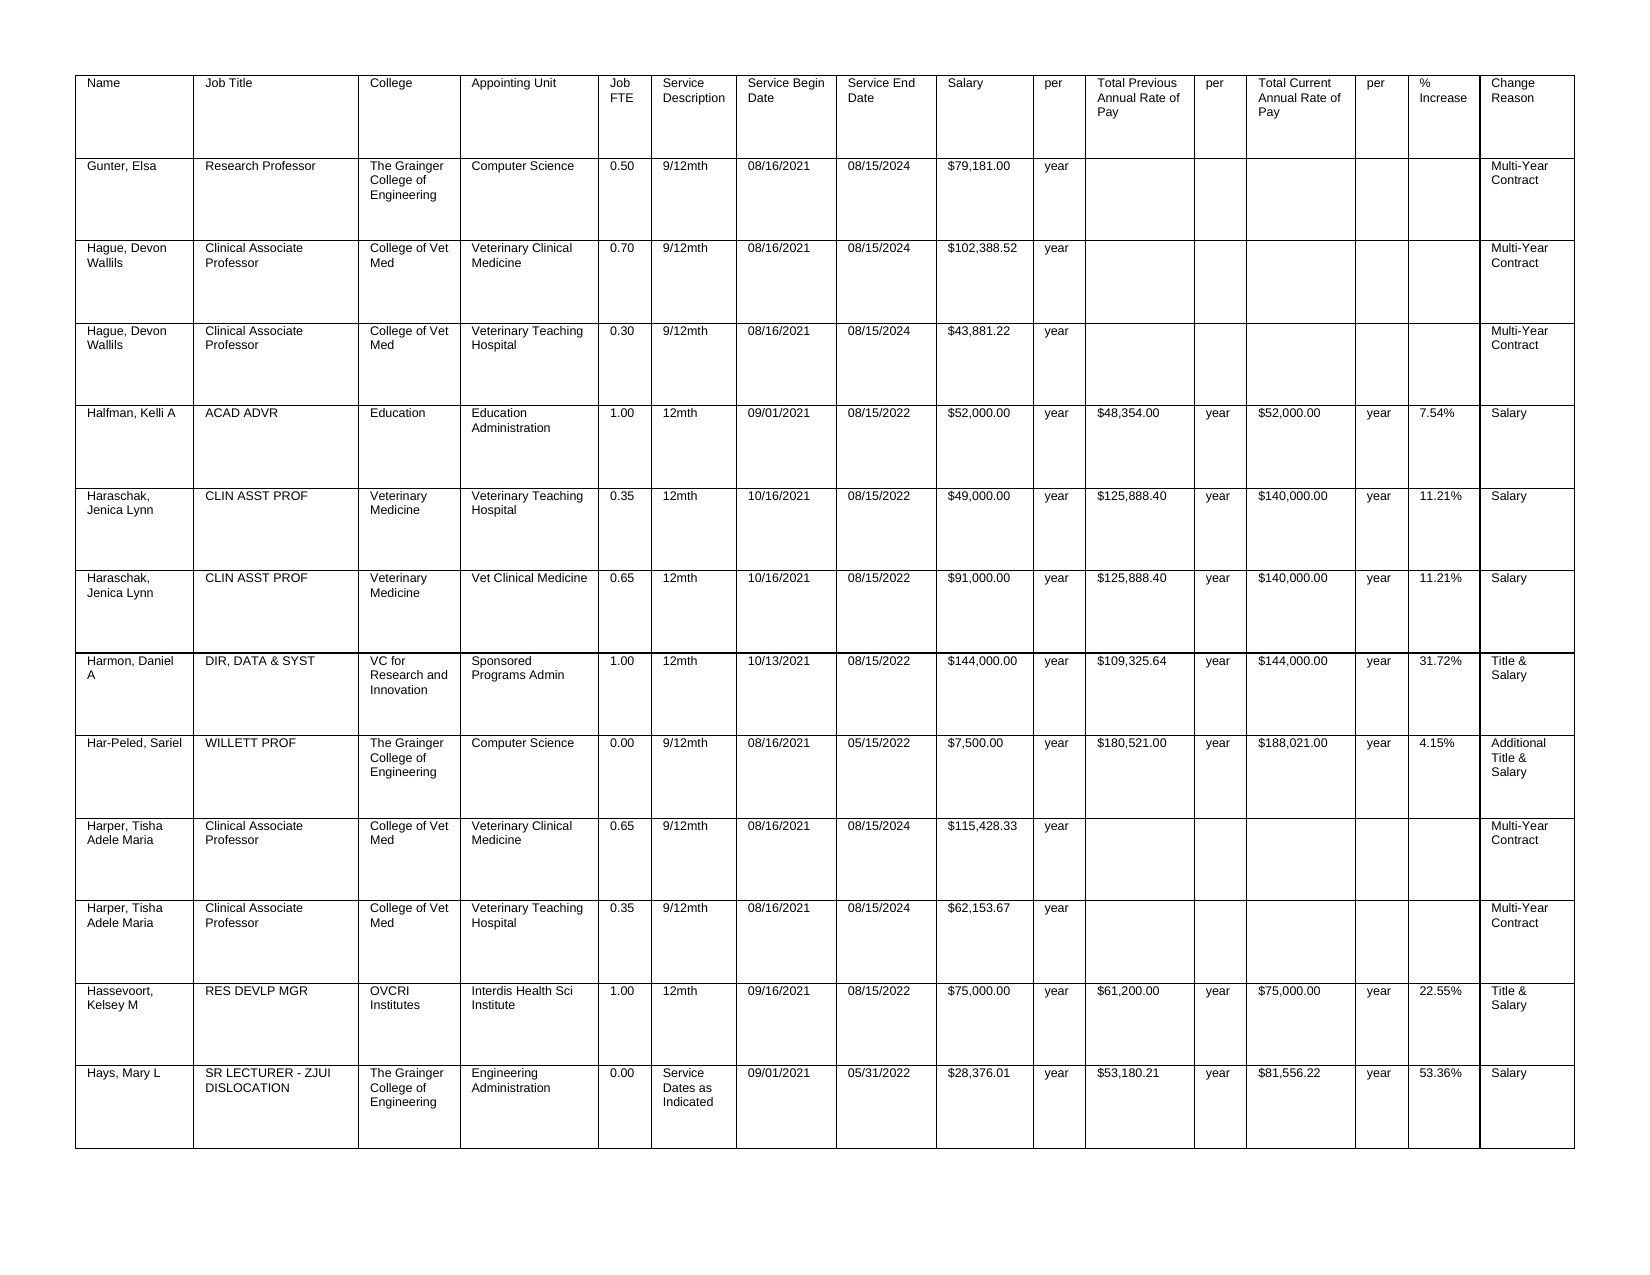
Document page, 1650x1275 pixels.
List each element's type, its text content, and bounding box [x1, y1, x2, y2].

table_cell College of Vet Med [359, 241, 460, 322]
table_cell 08/16/2021 [737, 159, 836, 240]
table_cell [1409, 159, 1479, 240]
table_cell year [1356, 489, 1408, 570]
table_cell [1195, 324, 1246, 405]
table_cell $109,325.64 [1086, 654, 1194, 735]
table_cell 08/16/2021 [737, 324, 836, 405]
table_cell [1086, 159, 1194, 240]
table_cell 1.00 [599, 654, 651, 735]
table_cell 09/16/2021 [737, 984, 836, 1065]
table_cell 08/15/2024 [837, 159, 936, 240]
table_cell 9/12mth [652, 241, 736, 322]
table_cell $49,000.00 [937, 489, 1033, 570]
table_cell year [1034, 571, 1085, 652]
table_cell The Grainger College of Engineering [359, 736, 460, 817]
table_cell 08/15/2022 [837, 984, 936, 1065]
table_cell ACAD ADVR [194, 406, 358, 487]
table_cell College of Vet Med [359, 324, 460, 405]
table_cell $144,000.00 [1247, 654, 1355, 735]
table_cell Research Professor [194, 159, 358, 240]
table_cell year [1195, 984, 1246, 1065]
table_cell 11.21% [1409, 489, 1479, 570]
table_cell Veterinary Teaching Hospital [461, 324, 598, 405]
table_cell Education [359, 406, 460, 487]
table_cell 0.35 [599, 901, 651, 982]
table_cell Hague, Devon Wallils [76, 241, 193, 322]
table_cell [1409, 324, 1479, 405]
table_cell year [1195, 654, 1246, 735]
table_cell $48,354.00 [1086, 406, 1194, 487]
table_cell [1356, 324, 1408, 405]
table_cell $43,881.22 [937, 324, 1033, 405]
table_cell year [1195, 736, 1246, 817]
table_cell Veterinary Teaching Hospital [461, 489, 598, 570]
table_cell [1247, 324, 1355, 405]
table_cell year [1034, 654, 1085, 735]
table_cell $61,200.00 [1086, 984, 1194, 1065]
table_cell 0.30 [599, 324, 651, 405]
table_cell Clinical Associate Professor [194, 241, 358, 322]
table_cell 0.65 [599, 571, 651, 652]
table_cell $125,888.40 [1086, 489, 1194, 570]
table_cell $180,521.00 [1086, 736, 1194, 817]
table_cell 0.35 [599, 489, 651, 570]
table_cell [1195, 819, 1246, 900]
table_cell Service End Date [837, 76, 936, 157]
table_cell year [1034, 406, 1085, 487]
table_cell College of Vet Med [359, 901, 460, 982]
table_cell 08/15/2024 [837, 901, 936, 982]
table_cell 0.00 [599, 1066, 651, 1147]
table_cell 12mth [652, 571, 736, 652]
table_cell [1356, 901, 1408, 982]
table_cell DIR, DATA & SYST [194, 654, 358, 735]
table_cell $52,000.00 [937, 406, 1033, 487]
table_cell College of Vet Med [359, 819, 460, 900]
table_cell year [1356, 984, 1408, 1065]
table_cell Haraschak, Jenica Lynn [76, 571, 193, 652]
table_cell 08/16/2021 [737, 736, 836, 817]
table_cell 0.00 [599, 736, 651, 817]
table_cell year [1034, 819, 1085, 900]
table_cell [1247, 901, 1355, 982]
table_cell Education Administration [461, 406, 598, 487]
table_cell 08/15/2024 [837, 819, 936, 900]
table_cell [1247, 819, 1355, 900]
table_cell year [1034, 159, 1085, 240]
table_cell Veterinary Medicine [359, 489, 460, 570]
table_cell $188,021.00 [1247, 736, 1355, 817]
table_cell Service Description [652, 76, 736, 157]
table_cell 0.70 [599, 241, 651, 322]
table_cell year [1034, 241, 1085, 322]
table_cell $140,000.00 [1247, 571, 1355, 652]
table_cell $81,556.22 [1247, 1066, 1355, 1147]
table_cell Harper, Tisha Adele Maria [76, 819, 193, 900]
table_cell 4.15% [1409, 736, 1479, 817]
table_cell CLIN ASST PROF [194, 489, 358, 570]
table_cell per [1356, 76, 1408, 157]
table_cell 31.72% [1409, 654, 1479, 735]
table_cell [1356, 241, 1408, 322]
table_cell 12mth [652, 984, 736, 1065]
table_cell 9/12mth [652, 901, 736, 982]
table_cell Salary [1481, 571, 1574, 652]
table_cell Job FTE [599, 76, 651, 157]
table_cell 12mth [652, 489, 736, 570]
table_cell Harper, Tisha Adele Maria [76, 901, 193, 982]
table_cell Salary [1481, 489, 1574, 570]
table_cell Hays, Mary L [76, 1066, 193, 1147]
table_cell [1356, 819, 1408, 900]
table_cell 9/12mth [652, 324, 736, 405]
table_cell Veterinary Medicine [359, 571, 460, 652]
table_cell $53,180.21 [1086, 1066, 1194, 1147]
table_cell 12mth [652, 654, 736, 735]
table_cell College [359, 76, 460, 157]
table_cell Appointing Unit [461, 76, 598, 157]
table_cell SR LECTURER - ZJUI DISLOCATION [194, 1066, 358, 1147]
table_cell Hague, Devon Wallils [76, 324, 193, 405]
table_cell Name [76, 76, 193, 157]
table_cell $144,000.00 [937, 654, 1033, 735]
table_cell Clinical Associate Professor [194, 819, 358, 900]
table_cell OVCRI Institutes [359, 984, 460, 1065]
table_cell Interdis Health Sci Institute [461, 984, 598, 1065]
table_cell year [1195, 1066, 1246, 1147]
table_cell year [1034, 324, 1085, 405]
table_cell WILLETT PROF [194, 736, 358, 817]
table_cell VC for Research and Innovation [359, 654, 460, 735]
table_cell $62,153.67 [937, 901, 1033, 982]
table_cell per [1034, 76, 1085, 157]
table_cell 9/12mth [652, 159, 736, 240]
table_cell 12mth [652, 406, 736, 487]
table_cell Service Begin Date [737, 76, 836, 157]
table_cell Multi-Year Contract [1481, 819, 1574, 900]
table_cell Total Previous Annual Rate of Pay [1086, 76, 1194, 157]
table_cell Sponsored Programs Admin [461, 654, 598, 735]
table_cell Salary [1481, 1066, 1574, 1147]
table_cell Service Dates as Indicated [652, 1066, 736, 1147]
table_cell Salary [937, 76, 1033, 157]
table_cell year [1356, 1066, 1408, 1147]
table_cell year [1356, 406, 1408, 487]
table_cell year [1034, 901, 1085, 982]
table_cell [1195, 901, 1246, 982]
table_cell $75,000.00 [1247, 984, 1355, 1065]
table_cell year [1195, 406, 1246, 487]
table_cell 08/16/2021 [737, 901, 836, 982]
table_cell 08/15/2022 [837, 571, 936, 652]
table_cell 09/01/2021 [737, 1066, 836, 1147]
table_cell Additional Title & Salary [1481, 736, 1574, 817]
table_cell year [1356, 736, 1408, 817]
table_cell Total Current Annual Rate of Pay [1247, 76, 1355, 157]
table_cell $79,181.00 [937, 159, 1033, 240]
table_cell 10/16/2021 [737, 489, 836, 570]
table_cell Veterinary Clinical Medicine [461, 241, 598, 322]
table_cell Multi-Year Contract [1481, 324, 1574, 405]
table_cell 11.21% [1409, 571, 1479, 652]
table_cell Hassevoort, Kelsey M [76, 984, 193, 1065]
table_cell Change Reason [1481, 76, 1574, 157]
table_cell 09/01/2021 [737, 406, 836, 487]
table_cell $28,376.01 [937, 1066, 1033, 1147]
table_cell $91,000.00 [937, 571, 1033, 652]
table_cell Veterinary Clinical Medicine [461, 819, 598, 900]
table_cell Vet Clinical Medicine [461, 571, 598, 652]
table_cell [1409, 901, 1479, 982]
table_cell [1086, 241, 1194, 322]
table_cell [1086, 901, 1194, 982]
table_cell Veterinary Teaching Hospital [461, 901, 598, 982]
table_cell [1086, 819, 1194, 900]
table_cell [1409, 241, 1479, 322]
table_cell year [1034, 736, 1085, 817]
table_cell 05/15/2022 [837, 736, 936, 817]
table_cell year [1356, 654, 1408, 735]
table_cell [1409, 819, 1479, 900]
table_cell year [1034, 1066, 1085, 1147]
table_cell % Increase [1409, 76, 1479, 157]
table_cell RES DEVLP MGR [194, 984, 358, 1065]
table_cell per [1195, 76, 1246, 157]
table_cell Clinical Associate Professor [194, 901, 358, 982]
table_cell [1247, 159, 1355, 240]
table_cell 9/12mth [652, 736, 736, 817]
table_cell Computer Science [461, 159, 598, 240]
table_cell 08/15/2024 [837, 324, 936, 405]
table_cell 1.00 [599, 984, 651, 1065]
table_cell Gunter, Elsa [76, 159, 193, 240]
table_cell 0.50 [599, 159, 651, 240]
table_cell 10/13/2021 [737, 654, 836, 735]
table_cell [1195, 159, 1246, 240]
table_cell $75,000.00 [937, 984, 1033, 1065]
table_cell Haraschak, Jenica Lynn [76, 489, 193, 570]
table_cell 0.65 [599, 819, 651, 900]
table_cell 08/15/2022 [837, 489, 936, 570]
table_cell Job Title [194, 76, 358, 157]
table_cell 08/15/2022 [837, 654, 936, 735]
table_cell $140,000.00 [1247, 489, 1355, 570]
table_cell year [1195, 489, 1246, 570]
table_cell Title & Salary [1481, 654, 1574, 735]
table_cell [1356, 159, 1408, 240]
table_cell Multi-Year Contract [1481, 901, 1574, 982]
table_cell year [1034, 489, 1085, 570]
table_cell 08/15/2024 [837, 241, 936, 322]
table_cell Halfman, Kelli A [76, 406, 193, 487]
table_cell Har-Peled, Sariel [76, 736, 193, 817]
table_cell Engineering Administration [461, 1066, 598, 1147]
table_cell $7,500.00 [937, 736, 1033, 817]
table_cell Multi-Year Contract [1481, 241, 1574, 322]
table_cell 08/15/2022 [837, 406, 936, 487]
table_cell [1195, 241, 1246, 322]
table_cell $102,388.52 [937, 241, 1033, 322]
table_cell Title & Salary [1481, 984, 1574, 1065]
table_cell 9/12mth [652, 819, 736, 900]
table_cell $52,000.00 [1247, 406, 1355, 487]
table_cell Multi-Year Contract [1481, 159, 1574, 240]
table_cell Harmon, Daniel A [76, 654, 193, 735]
table_cell CLIN ASST PROF [194, 571, 358, 652]
table_cell $125,888.40 [1086, 571, 1194, 652]
table_cell 22.55% [1409, 984, 1479, 1065]
table_cell 08/16/2021 [737, 819, 836, 900]
table_cell Clinical Associate Professor [194, 324, 358, 405]
table_cell year [1356, 571, 1408, 652]
table_cell Computer Science [461, 736, 598, 817]
table_cell 10/16/2021 [737, 571, 836, 652]
table_cell 7.54% [1409, 406, 1479, 487]
table_cell 05/31/2022 [837, 1066, 936, 1147]
table_cell 53.36% [1409, 1066, 1479, 1147]
table_cell The Grainger College of Engineering [359, 1066, 460, 1147]
table_cell [1247, 241, 1355, 322]
table_cell Salary [1481, 406, 1574, 487]
table_cell $115,428.33 [937, 819, 1033, 900]
table_cell year [1034, 984, 1085, 1065]
table_cell The Grainger College of Engineering [359, 159, 460, 240]
table_cell 1.00 [599, 406, 651, 487]
table_cell year [1195, 571, 1246, 652]
table_cell [1086, 324, 1194, 405]
table_cell 08/16/2021 [737, 241, 836, 322]
